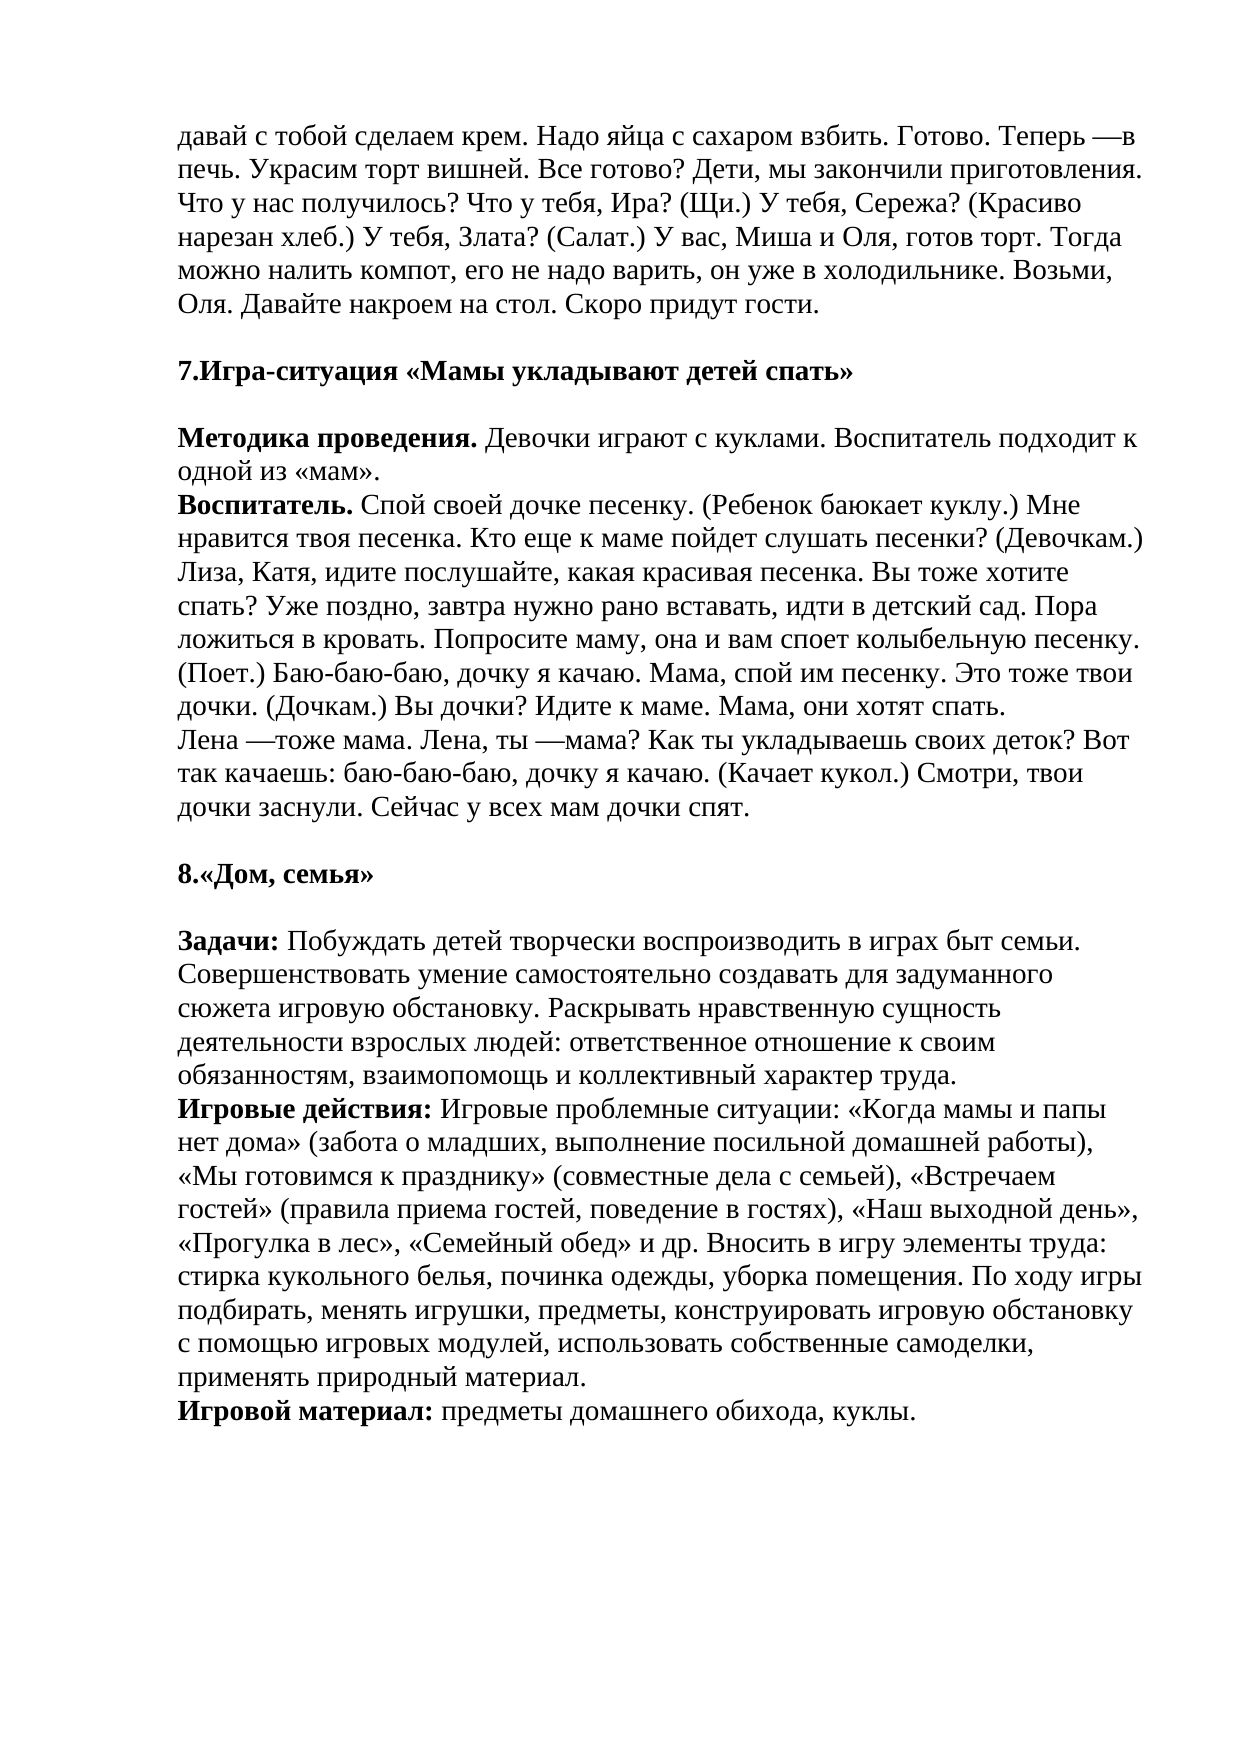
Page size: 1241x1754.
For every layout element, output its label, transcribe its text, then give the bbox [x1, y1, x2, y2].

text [177, 118, 1152, 319]
text Методика проведения. Девочки играют с куклами. Воспитатель подходит к одной из «мам». [177, 420, 1152, 487]
text Задачи: Побуждать детей творчески воспроизводить в играх быт семьи. Совершенствовать умение самостоятельно создавать для задуманного сюжета игровую обстановку. Раскрывать нравственную сущность деятельности взрослых людей: ответственное отношение к своим обязанностям, взаимопомощь и коллективный характер труда. [177, 923, 1152, 1091]
text Лена —тоже мама. Лена, ты —мама? Как ты укладываешь своих деток? Вот так качаешь: баю-баю-баю, дочку я качаю. (Качает кукол.) Смотри, твои дочки заснули. Сейчас у всех мам дочки спят. [177, 722, 1152, 822]
text Воспитатель. Спой своей дочке песенку. (Ребенок баюкает куклу.) Мне нравится твоя песенка. Кто еще к маме пойдет слушать песенки? (Девочкам.) Лиза, Катя, идите послушайте, какая красивая песенка. Вы тоже хотите спать? Уже поздно, завтра нужно рано вставать, идти в детский сад. Пора ложиться в кровать. Попросите маму, она и вам споет колыбельную песенку. (Поет.) Баю-баю-баю, дочку я качаю. Мама, спой им песенку. Это тоже твои дочки. (Дочкам.) Вы дочки? Идите к маме. Мама, они хотят спать. [177, 487, 1152, 722]
text Игровые действия: Игровые проблемные ситуации: «Когда мамы и папы нет дома» (забота о младших, выполнение посильной домашней работы), «Мы готовимся к празднику» (совместные дела с семьей), «Встречаем гостей» (правила приема гостей, поведение в гостях), «Наш выходной день», «Прогулка в лес», «Семейный обед» и др. Вносить в игру элементы труда: стирка кукольного белья, починка одежды, уборка помещения. По ходу игры подбирать, менять игрушки, предметы, конструировать игровую обстановку с помощью игровых модулей, использовать собственные самоделки, применять природный материал. [177, 1091, 1152, 1393]
text Игровой материал: предметы домашнего обихода, куклы. [177, 1393, 1152, 1426]
text 7.Игра-ситуация «Мамы укладывают детей спать» [177, 353, 1152, 386]
text 8.«Дом, семья» [177, 856, 1152, 889]
